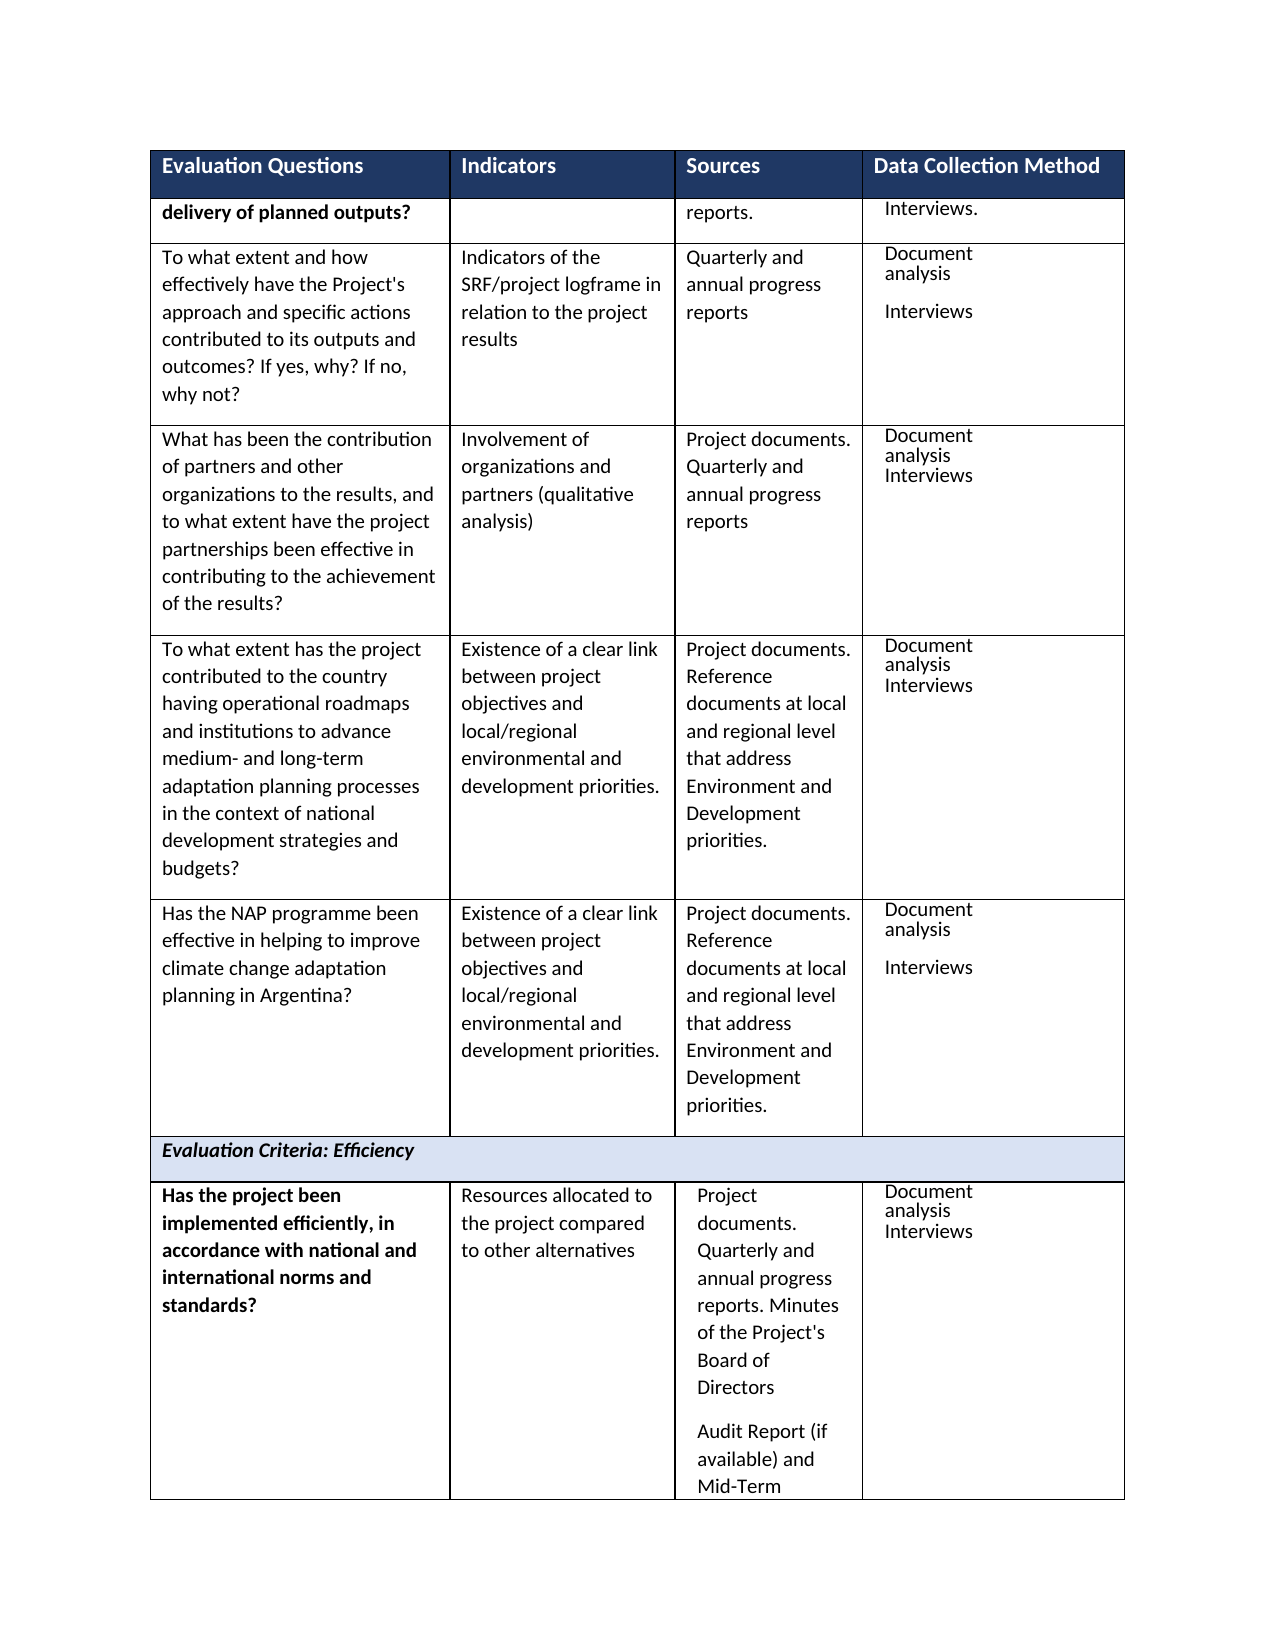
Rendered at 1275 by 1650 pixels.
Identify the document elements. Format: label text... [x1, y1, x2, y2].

table_cell Project documents. Reference documents at local and regional level that address Environment and Development priorities. [676, 636, 862, 899]
table_cell Existence of a clear link between project objectives and local/regional environmental and development priorities. [451, 900, 674, 1136]
table_header Sources [676, 151, 862, 198]
table_cell Evaluation Criteria: Efficiency [151, 1137, 1124, 1181]
table_cell What has been the contribution of partners and other organizations to the results, and to what extent have the project partnerships been effective in contributing to the achievement of the results? [151, 426, 449, 635]
table_header Data Collection Method [863, 151, 1124, 198]
table_cell Involvement of organizations and partners (qualitative analysis) [451, 426, 674, 635]
table_cell Indicators of the SRF/project logframe in relation to the project results [451, 244, 674, 425]
table_cell Quarterly and annual progress reports. [676, 199, 862, 243]
table_cell Project documents. Quarterly and annual progress reports [676, 426, 862, 635]
table_cell Project documents. Reference documents at local and regional level that address Environment and Development priorities. [676, 900, 862, 1136]
table_cell Document analysis Interviews [863, 636, 1124, 899]
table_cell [451, 199, 674, 243]
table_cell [151, 199, 449, 243]
table_header Evaluation Questions [151, 151, 449, 198]
table_cell Has the NAP programme been effective in helping to improve climate change adaptation planning in Argentina? [151, 900, 449, 1136]
table_cell Document analysis Interviews [863, 426, 1124, 635]
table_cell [451, 1183, 674, 1498]
table_cell Document analysis. Interviews. [863, 199, 1124, 243]
table_cell To what extent has the project contributed to the country having operational roadmaps and institutions to advance medium- and long-term adaptation planning processes in the context of national development strategies and budgets? [151, 636, 449, 899]
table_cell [151, 1183, 449, 1498]
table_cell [676, 1183, 862, 1498]
table_cell To what extent and how effectively have the Project's approach and specific actions contributed to its outputs and outcomes? If yes, why? If no, why not? [151, 244, 449, 425]
table_cell Existence of a clear link between project objectives and local/regional environmental and development priorities. [451, 636, 674, 899]
table_cell Document analysis Interviews [863, 244, 1124, 425]
table_cell Document analysis Interviews [863, 900, 1124, 1136]
table_cell Document analysis Interviews [863, 1183, 1124, 1498]
table_cell Quarterly and annual progress reports [676, 244, 862, 425]
table_header Indicators [451, 151, 674, 198]
